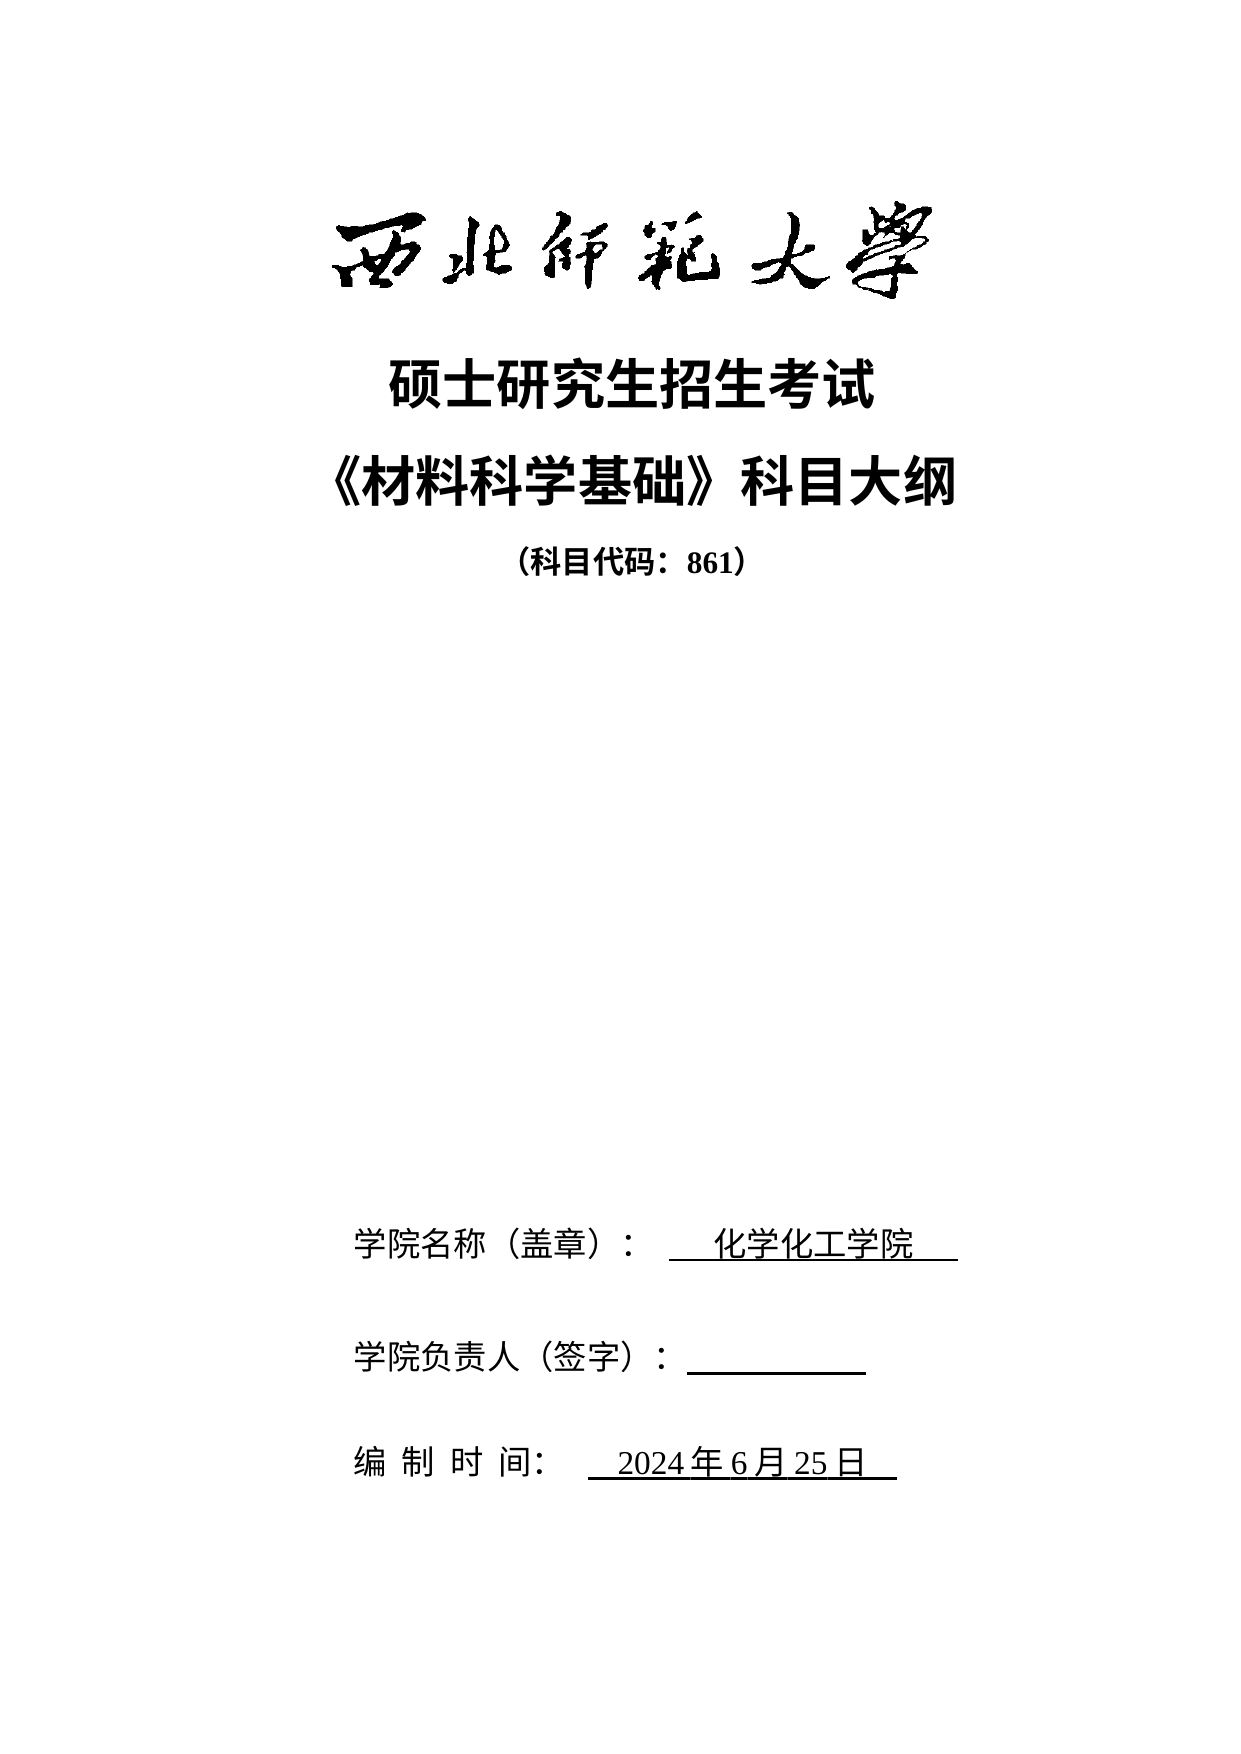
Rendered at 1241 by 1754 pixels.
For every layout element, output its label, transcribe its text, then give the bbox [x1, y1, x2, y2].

picture [332, 201, 932, 299]
text 学院负责人（签字）： [153, 1323, 1110, 1388]
text （科目代码：861） [153, 527, 1110, 592]
text 硕士研究生招生考试 [153, 332, 1110, 429]
text 《材料科学基础》科目大纲 [153, 429, 1110, 527]
text 学院名称（盖章）： 化学化工学院 [153, 1209, 1110, 1274]
text 编 制 时 间： 2024年6月25日 [153, 1436, 1110, 1484]
